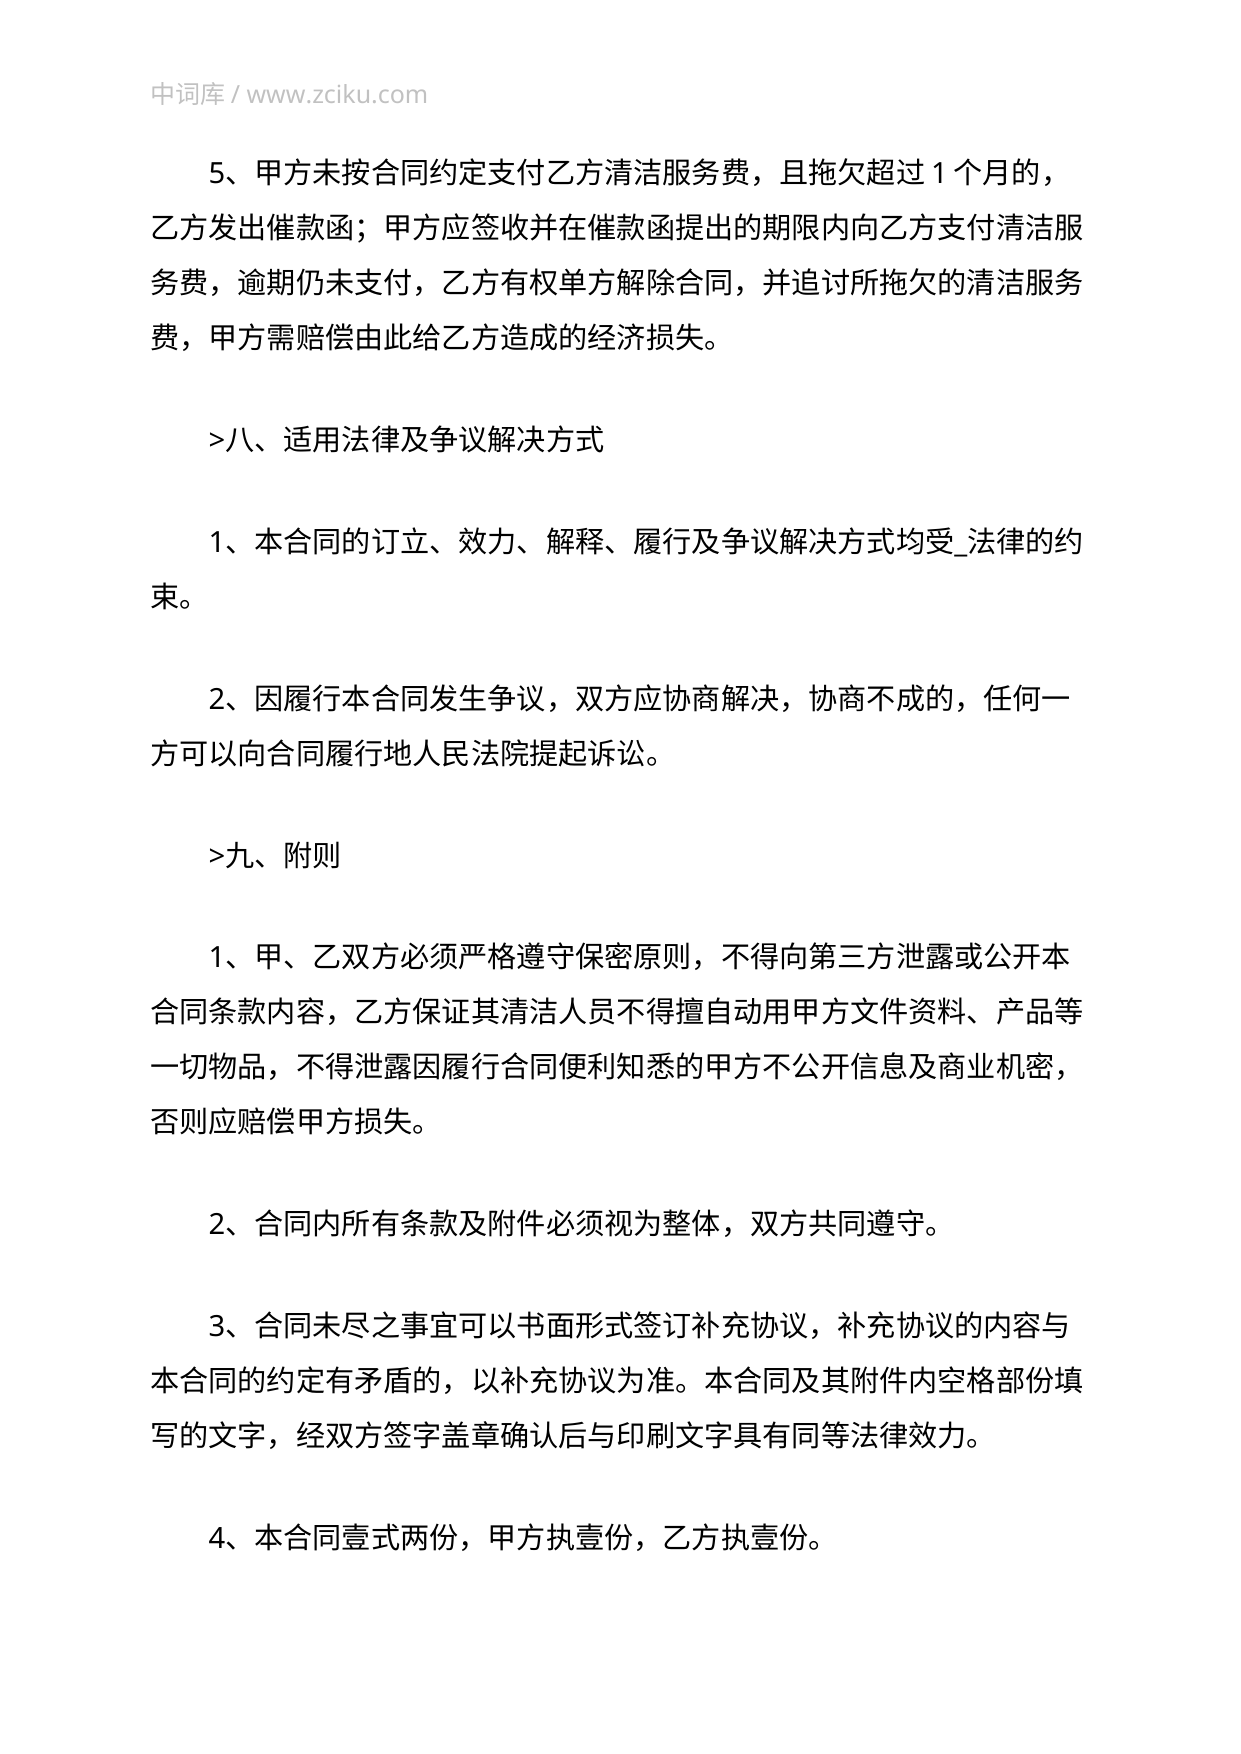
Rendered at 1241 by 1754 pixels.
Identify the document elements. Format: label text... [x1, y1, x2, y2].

text 1、本合同的订立、效力、解释、履行及争议解决方式均受_法律的约束。 [150, 518, 1090, 616]
text 2、因履行本合同发生争议，双方应协商解决，协商不成的，任何一方可以向合同履行地人民法院提起诉讼。 [150, 675, 1090, 773]
text 5、甲方未按合同约定支付乙方清洁服务费，且拖欠超过1个月的，乙方发出催款函；甲方应签收并在催款函提出的期限内向乙方支付清洁服务费，逾期仍未支付，乙方有权单方解除合同，并追讨所拖欠的清洁服务费，甲方需赔偿由此给乙方造成的经济损失。 [150, 150, 1090, 357]
text 2、合同内所有条款及附件必须视为整体，双方共同遵守。 [150, 1201, 1090, 1243]
text 1、甲、乙双方必须严格遵守保密原则，不得向第三方泄露或公开本合同条款内容，乙方保证其清洁人员不得擅自动用甲方文件资料、产品等一切物品，不得泄露因履行合同便利知悉的甲方不公开信息及商业机密，否则应赔偿甲方损失。 [150, 934, 1090, 1141]
text 3、合同未尽之事宜可以书面形式签订补充协议，补充协议的内容与本合同的约定有矛盾的，以补充协议为准。本合同及其附件内空格部份填写的文字，经双方签字盖章确认后与印刷文字具有同等法律效力。 [150, 1303, 1090, 1455]
text >九、附则 [150, 832, 1090, 874]
text >八、适用法律及争议解决方式 [150, 417, 1090, 459]
text 4、本合同壹式两份，甲方执壹份，乙方执壹份。 [150, 1514, 1090, 1557]
